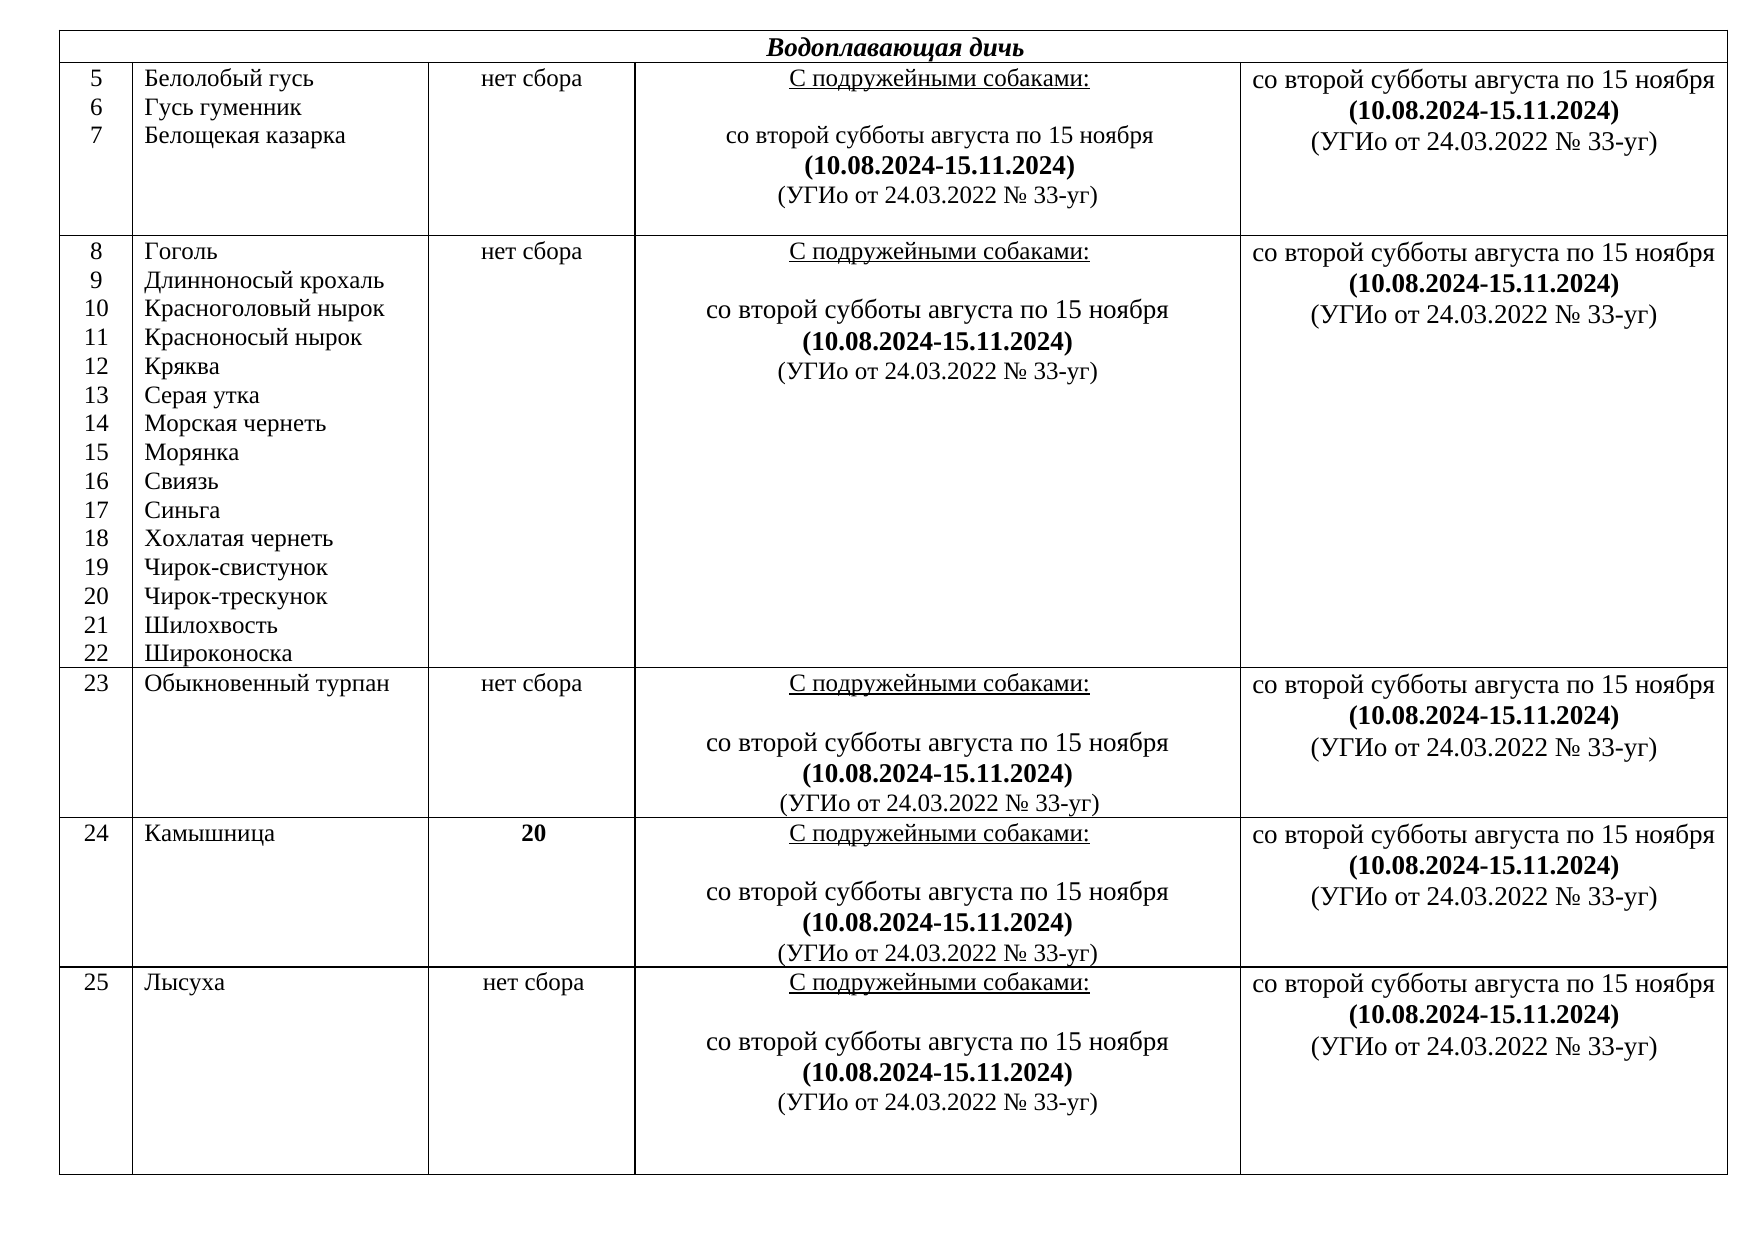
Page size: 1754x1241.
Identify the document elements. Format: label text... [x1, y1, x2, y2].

table_cell 23 [60, 668, 132, 817]
table_cell Камышница [133, 818, 428, 966]
table_cell 5 6 7 [60, 63, 132, 235]
table_cell 24 [60, 818, 132, 966]
table_cell со второй субботы августа по 15 ноября (10.08.2024-15.11.2024) (УГИо от 24.03.2022 № 33-уг) [1241, 818, 1727, 966]
table_cell Лысуха [133, 968, 428, 1173]
table_cell со второй субботы августа по 15 ноября (10.08.2024-15.11.2024) (УГИо от 24.03.2022 № 33-уг) [1241, 236, 1727, 667]
table_cell нет сбора [429, 968, 634, 1173]
table_cell 25 [60, 968, 132, 1173]
table_cell С подружейными собаками: со второй субботы августа по 15 ноября (10.08.2024-15.11.2024) (УГИо от 24.03.2022 № 33-уг) [636, 63, 1240, 235]
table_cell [1241, 968, 1727, 1173]
table_cell С подружейными собаками: со второй субботы августа по 15 ноября (10.08.2024-15.11.2024) (УГИо от 24.03.2022 № 33-уг) [636, 818, 1240, 966]
table_cell нет сбора [429, 668, 634, 817]
table_cell Обыкновенный турпан [133, 668, 428, 817]
table_cell 20 [429, 818, 634, 966]
table_cell С подружейными собаками: со второй субботы августа по 15 ноября (10.08.2024-15.11.2024) (УГИо от 24.03.2022 № 33-уг) [636, 236, 1240, 667]
table_cell со второй субботы августа по 15 ноября (10.08.2024-15.11.2024) (УГИо от 24.03.2022 № 33-уг) [1241, 668, 1727, 817]
table_cell С подружейными собаками: со второй субботы августа по 15 ноября (10.08.2024-15.11.2024) (УГИо от 24.03.2022 № 33-уг) [636, 968, 1240, 1173]
table_cell Белолобый гусь Гусь гуменник Белощекая казарка [133, 63, 428, 235]
table_cell Водоплавающая дичь [60, 31, 1727, 62]
table_cell со второй субботы августа по 15 ноября (10.08.2024-15.11.2024) (УГИо от 24.03.2022 № 33-уг) [1241, 63, 1727, 235]
table_cell С подружейными собаками: со второй субботы августа по 15 ноября (10.08.2024-15.11.2024) (УГИо от 24.03.2022 № 33-уг) [636, 668, 1240, 817]
table_cell нет сбора [429, 236, 634, 667]
table_cell Гоголь Длинноносый крохаль Красноголовый нырок Красноносый нырок Кряква Серая утка Морская чернеть Морянка Свиязь Синьга Хохлатая чернеть Чирок-свистунок Чирок-трескунок Шилохвость Широконоска [133, 236, 428, 667]
table_cell 8 9 10 11 12 13 14 15 16 17 18 19 20 21 22 [60, 236, 132, 667]
table_cell нет сбора [429, 63, 634, 235]
